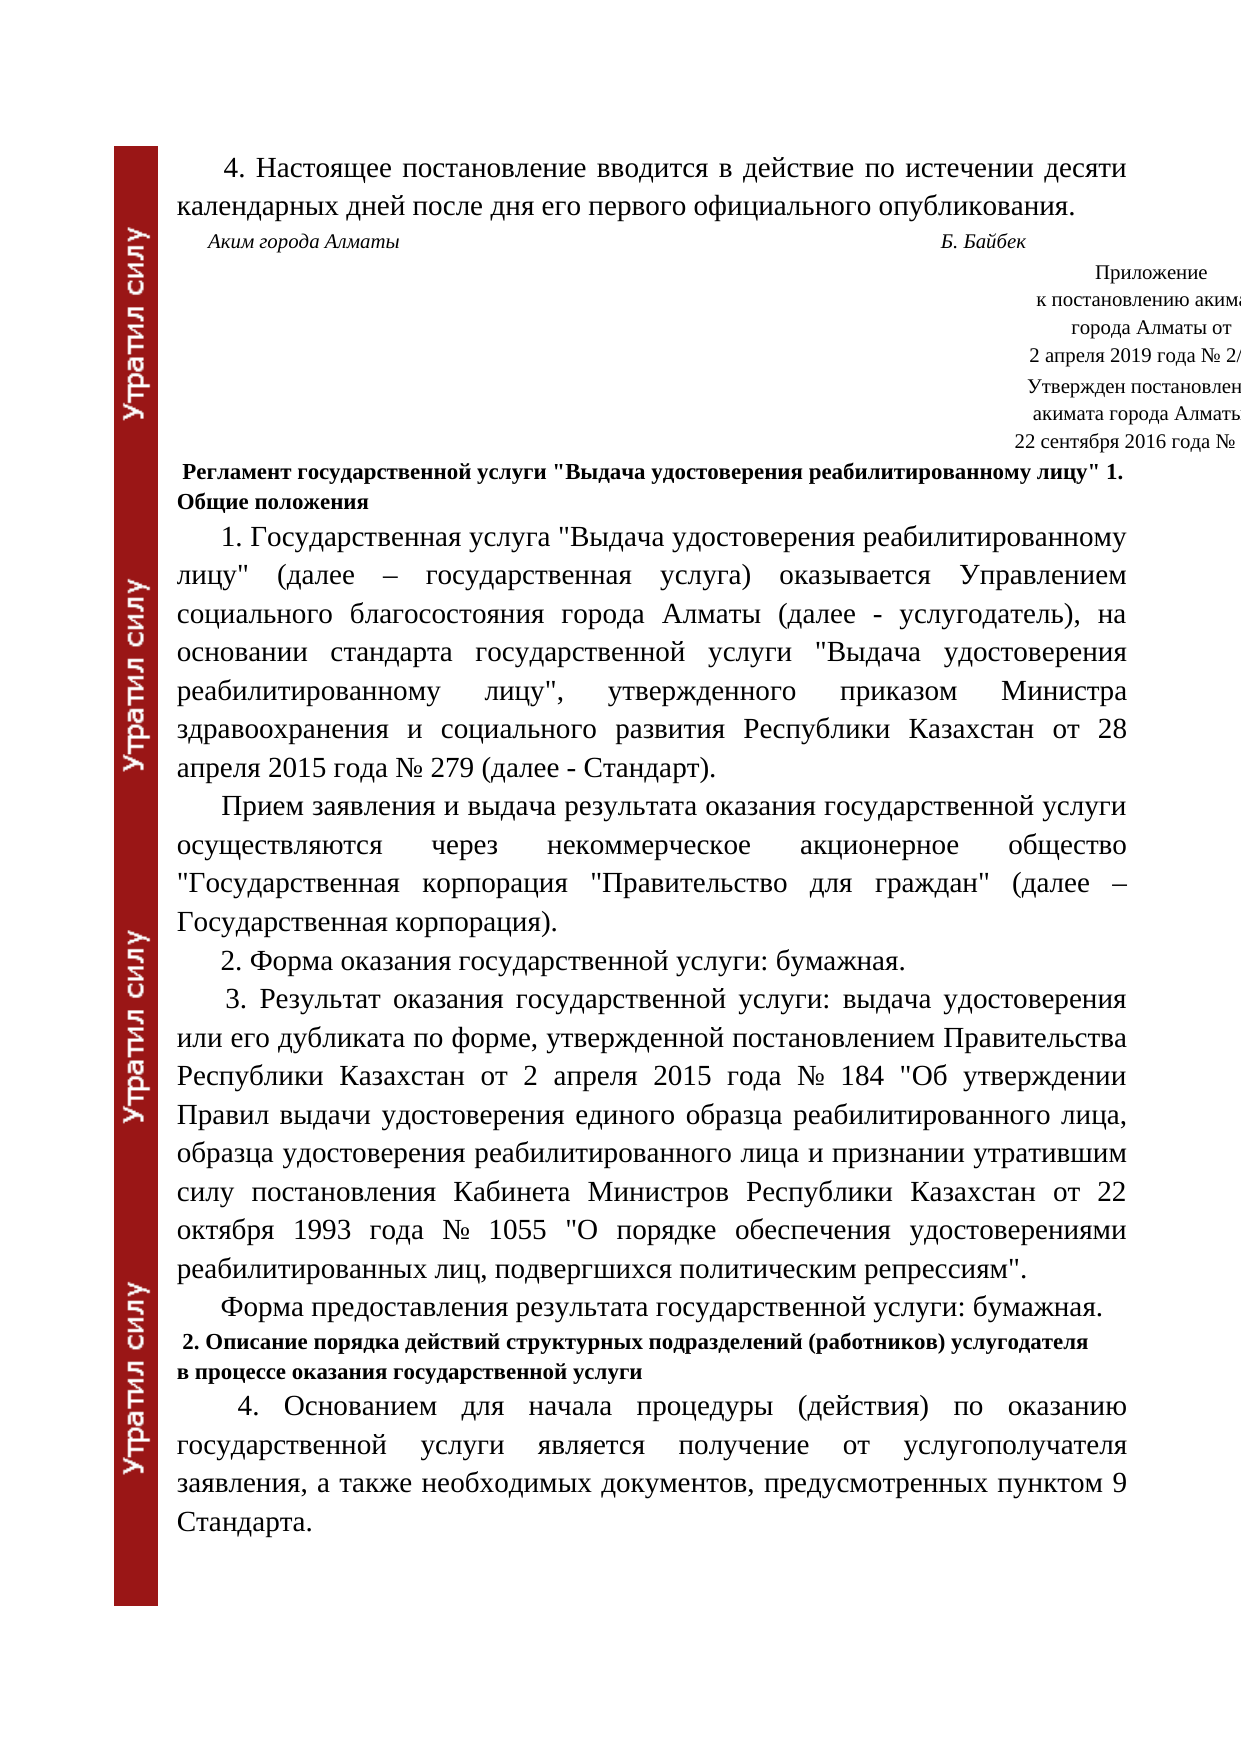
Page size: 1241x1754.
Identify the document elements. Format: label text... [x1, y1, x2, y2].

text Регламент государственной услуги "Выдача удостоверения реабилитированному лицу" 1. Общие положения [112, 458, 1128, 515]
text 4. Основанием для начала процедуры (действия) по оказанию государственной услуги является получение от услугополучателя заявления, а также необходимых документов, предусмотренных пунктом 9 Стандарта. [112, 1388, 1128, 1538]
table_cell [101, 372, 912, 458]
picture [114, 1284, 158, 1289]
picture [114, 222, 158, 227]
picture [114, 146, 158, 150]
picture [114, 1384, 158, 1388]
text 1. Государственная услуга "Выдача удостоверения реабилитированному лицу" (далее – государственная услуга) оказывается Управлением социального благосостояния города Алматы (далее - услугодатель), на основании стандарта государственной услуги "Выдача удостоверения реабилитированному лицу", утвержденного приказом Министра здравоохранения и социального развития Республики Казахстан от 28 апреля 2015 года № 279 (далее - Стандарт). [112, 519, 1128, 783]
text 4. Настоящее постановление вводится в действие по истечении десяти календарных дней после дня его первого официального опубликования. [112, 150, 1128, 222]
text Прием заявления и выдача результата оказания государственной услуги осуществляются через некоммерческое акционерное общество "Государственная корпорация "Правительство для граждан" (далее – Государственная корпорация). [112, 788, 1128, 938]
table_header [101, 258, 912, 372]
table_header Приложение к постановлению акимата города Алматы от 2 апреля 2019 года № 2/201 [912, 258, 1240, 372]
text 3. Результат оказания государственной услуги: выдача удостоверения или его дубликата по форме, утвержденной постановлением Правительства Республики Казахстан от 2 апреля 2015 года № 184 "Об утверждении Правил выдачи удостоверения единого образца реабилитированного лица, образца удостоверения реабилитированного лица и признании утратившим силу постановления Кабинета Министров Республики Казахстан от 22 октября 1993 года № 1055 "О порядке обеспечения удостоверениями реабилитированных лиц, подвергшихся политическим репрессиям". [112, 981, 1128, 1284]
text Форма предоставления результата государственной услуги: бумажная. [112, 1289, 1128, 1323]
picture [114, 515, 158, 519]
text 2. Описание порядка действий структурных подразделений (работников) услугодателя в процессе оказания государственной услуги [112, 1328, 1128, 1384]
table_header Б. Байбек [939, 227, 1240, 258]
picture [114, 1323, 158, 1328]
picture [114, 976, 158, 981]
text 2. Форма оказания государственной услуги: бумажная. [112, 943, 1128, 976]
table_cell Утвержден постановлением акимата города Алматы от 22 сентября 2016 года № 3/454 [912, 372, 1240, 458]
table_header Аким города Алматы [101, 227, 939, 258]
picture [114, 1538, 158, 1606]
picture [114, 783, 158, 788]
picture [114, 938, 158, 943]
